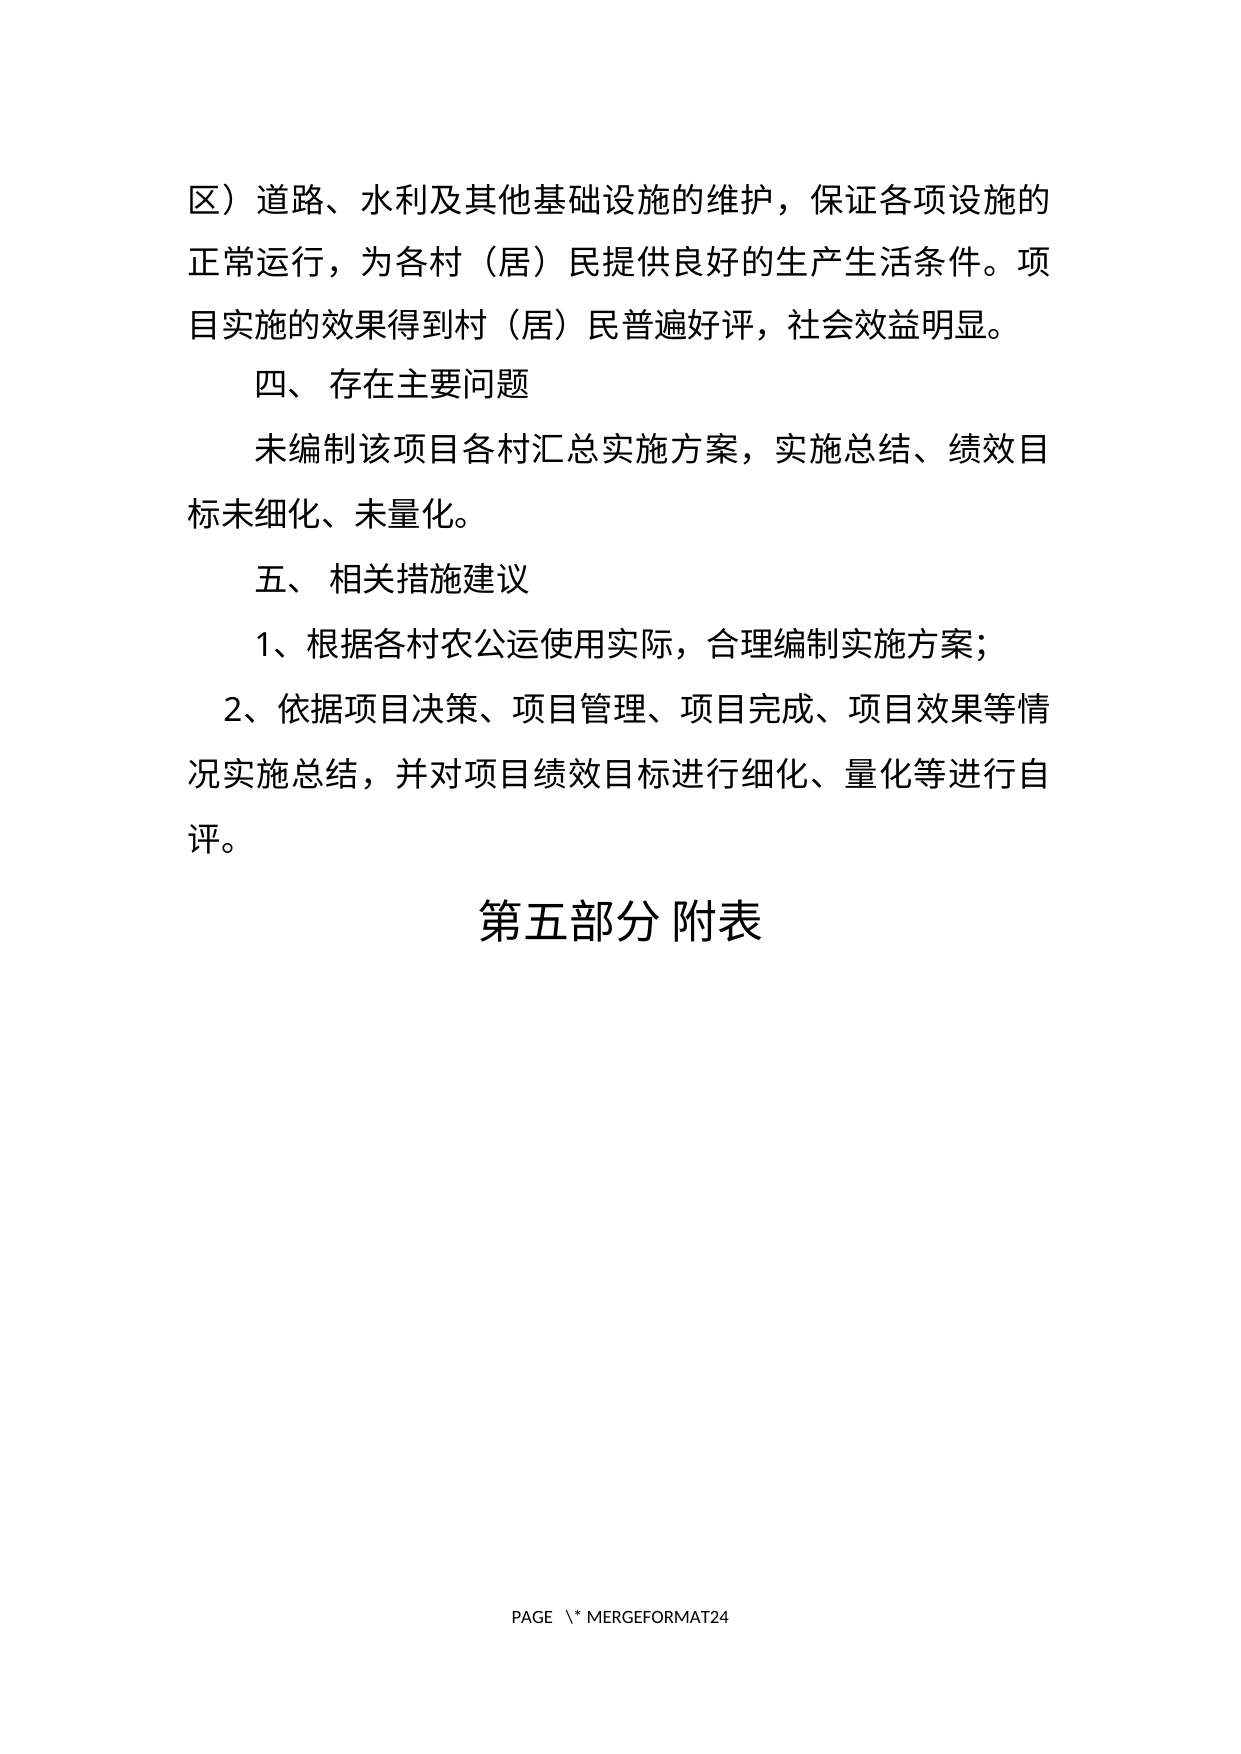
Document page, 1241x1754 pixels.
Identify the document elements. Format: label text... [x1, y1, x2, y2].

list 相关措施建议 [254, 544, 1053, 609]
text 第五部分 附表 [187, 869, 1053, 967]
list 2、依据项目决策、项目管理、项目完成、项目效果等情况实施总结，并对项目绩效目标进行细化、量化等进行自评。 [187, 674, 1053, 869]
list 根据各村农公运使用实际，合理编制实施方案； [254, 609, 1053, 674]
list 存在主要问题 [254, 349, 1053, 414]
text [187, 162, 1053, 349]
list 未编制该项目各村汇总实施方案，实施总结、绩效目标未细化、未量化。 [187, 414, 1053, 544]
